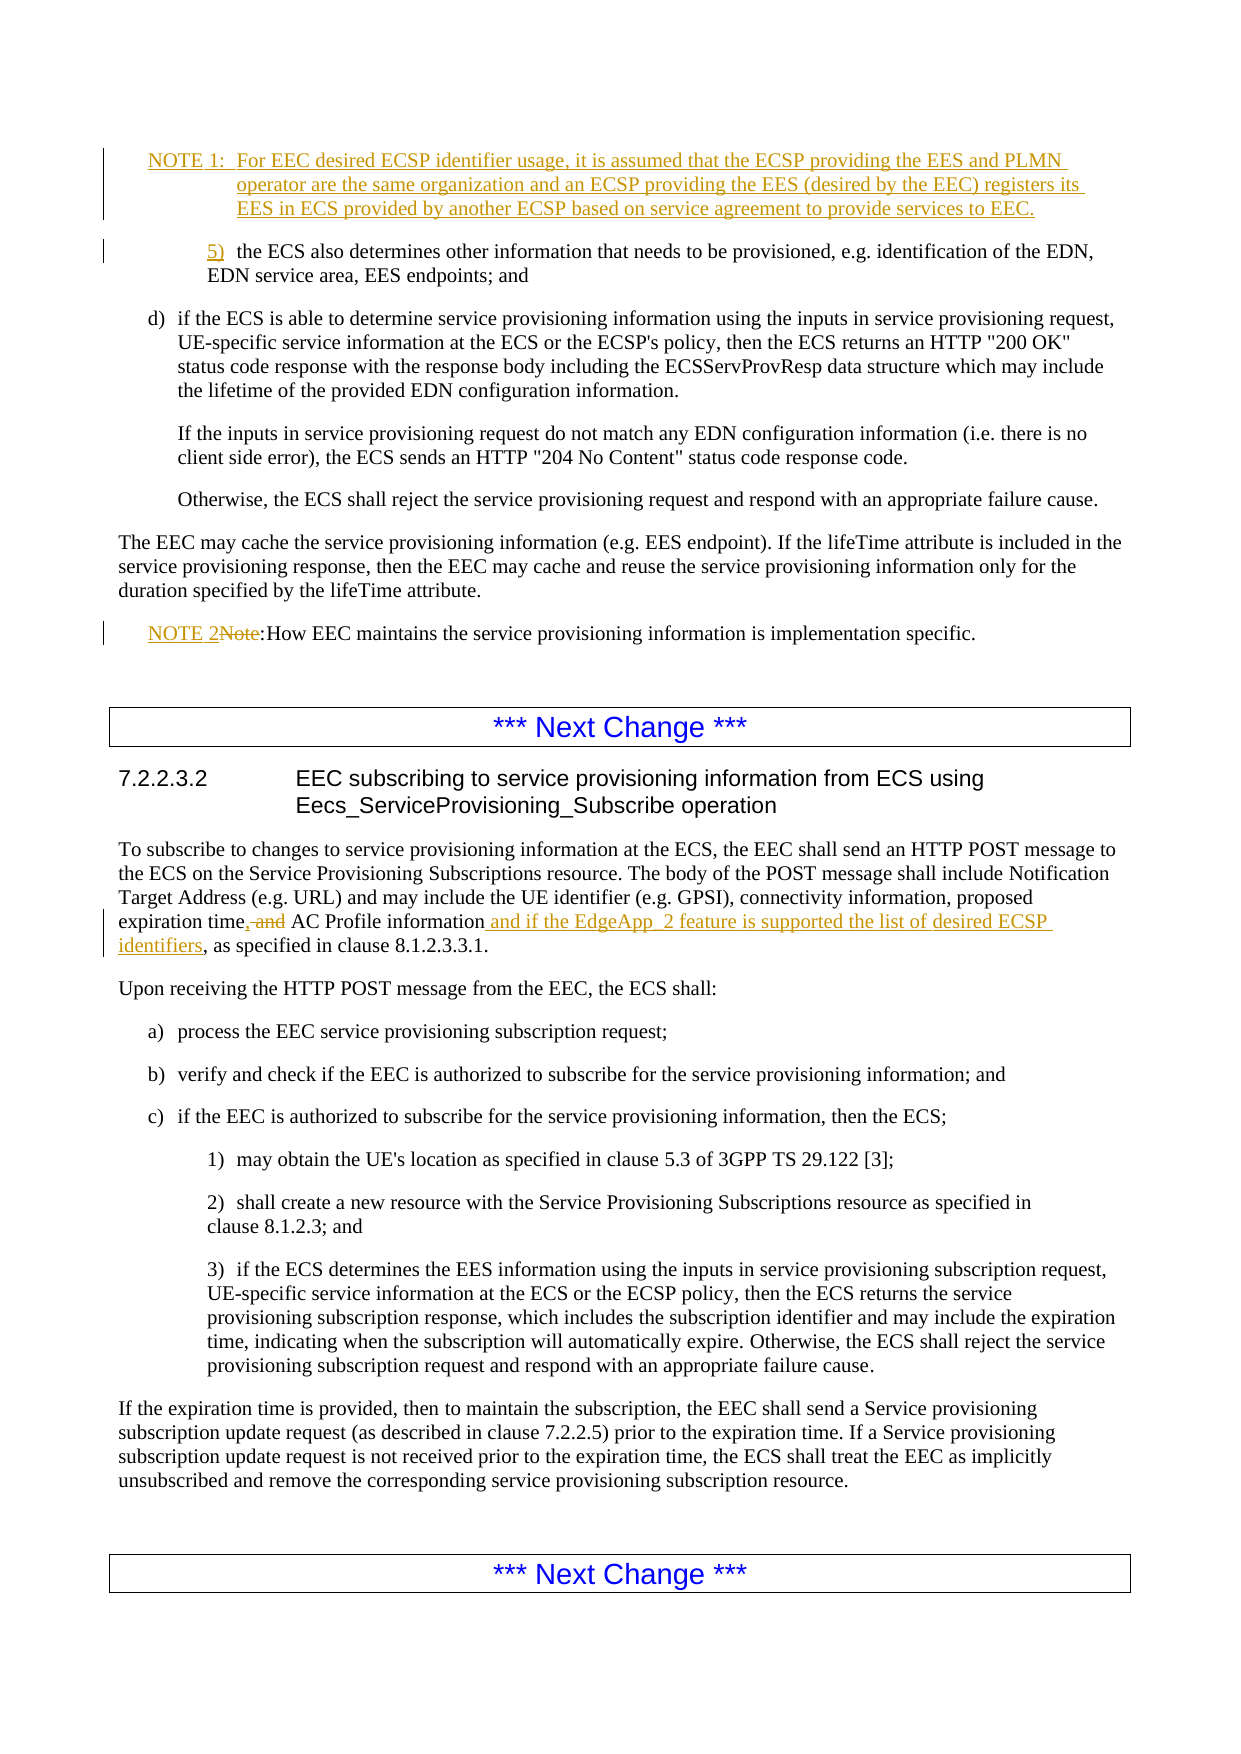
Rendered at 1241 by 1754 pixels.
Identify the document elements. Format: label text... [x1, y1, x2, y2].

text 3) if the ECS determines the EES information using the inputs in service provisioning subscription request, UE-specific service information at the ECS or the ECSP policy, then the ECS returns the service provisioning subscription response, which includes the subscription identifier and may include the expiration time, indicating when the subscription will automatically expire. Otherwise, the ECS shall reject the service provisioning subscription request and respond with an appropriate failure cause. [207, 1257, 1122, 1377]
text *** Next Change *** [110, 1555, 1130, 1592]
text the ECS also determines other information that needs to be provisioned, e.g. identification of the EDN, EDN service area, EES endpoints; and [207, 239, 1122, 287]
text Otherwise, the ECS shall reject the service provisioning request and respond with an appropriate failure cause. [148, 487, 1122, 511]
text b) verify and check if the EEC is authorized to subscribe for the service provisioning information; and [148, 1061, 1122, 1086]
text To subscribe to changes to service provisioning information at the ECS, the EEC shall send an HTTP POST message to the ECS on the Service Provisioning Subscriptions resource. The body of the POST message shall include Notification Target Address (e.g. URL) and may include the UE identifier (e.g. GPSI), connectivity information, proposed expiration time AC Profile information, as specified in clause 8.1.2.3.3.1. [118, 837, 1122, 957]
text : How EEC maintains the service provisioning information is implementation specific. [148, 621, 1122, 645]
text *** Next Change *** [110, 708, 1130, 746]
subtitle 7.2.2.3.2 EEC subscribing to service provisioning information from ECS using Eecs_ServiceProvisioning_Subscribe operation [118, 765, 1122, 818]
text The EEC may cache the service provisioning information (e.g. EES endpoint). If the lifeTime attribute is included in the service provisioning response, then the EEC may cache and reuse the service provisioning information only for the duration specified by the lifeTime attribute. [118, 530, 1122, 602]
text d) if the ECS is able to determine service provisioning information using the inputs in service provisioning request, UE-specific service information at the ECS or the ECSP's policy, then the ECS returns an HTTP "200 OK" status code response with the response body including the ECSServProvResp data structure which may include the lifetime of the provided EDN configuration information. [148, 306, 1122, 402]
text a) process the EEC service provisioning subscription request; [148, 1019, 1122, 1043]
text If the inputs in service provisioning request do not match any EDN configuration information (i.e. there is no client side error), the ECS sends an HTTP "204 No Content" status code response code. [148, 421, 1122, 469]
text 2) shall create a new resource with the Service Provisioning Subscriptions resource as specified in clause 8.1.2.3; and [207, 1190, 1122, 1238]
text Upon receiving the HTTP POST message from the EEC, the ECS shall: [118, 976, 1122, 1000]
text 1) may obtain the UE's location as specified in clause 5.3 of 3GPP TS 29.122 [3]; [207, 1147, 1122, 1171]
text If the expiration time is provided, then to maintain the subscription, the EEC shall send a Service provisioning subscription update request (as described in clause 7.2.2.5) prior to the expiration time. If a Service provisioning subscription update request is not received prior to the expiration time, the ECS shall treat the EEC as implicitly unsubscribed and remove the corresponding service provisioning subscription resource. [118, 1396, 1122, 1492]
text c) if the EEC is authorized to subscribe for the service provisioning information, then the ECS; [148, 1104, 1122, 1128]
